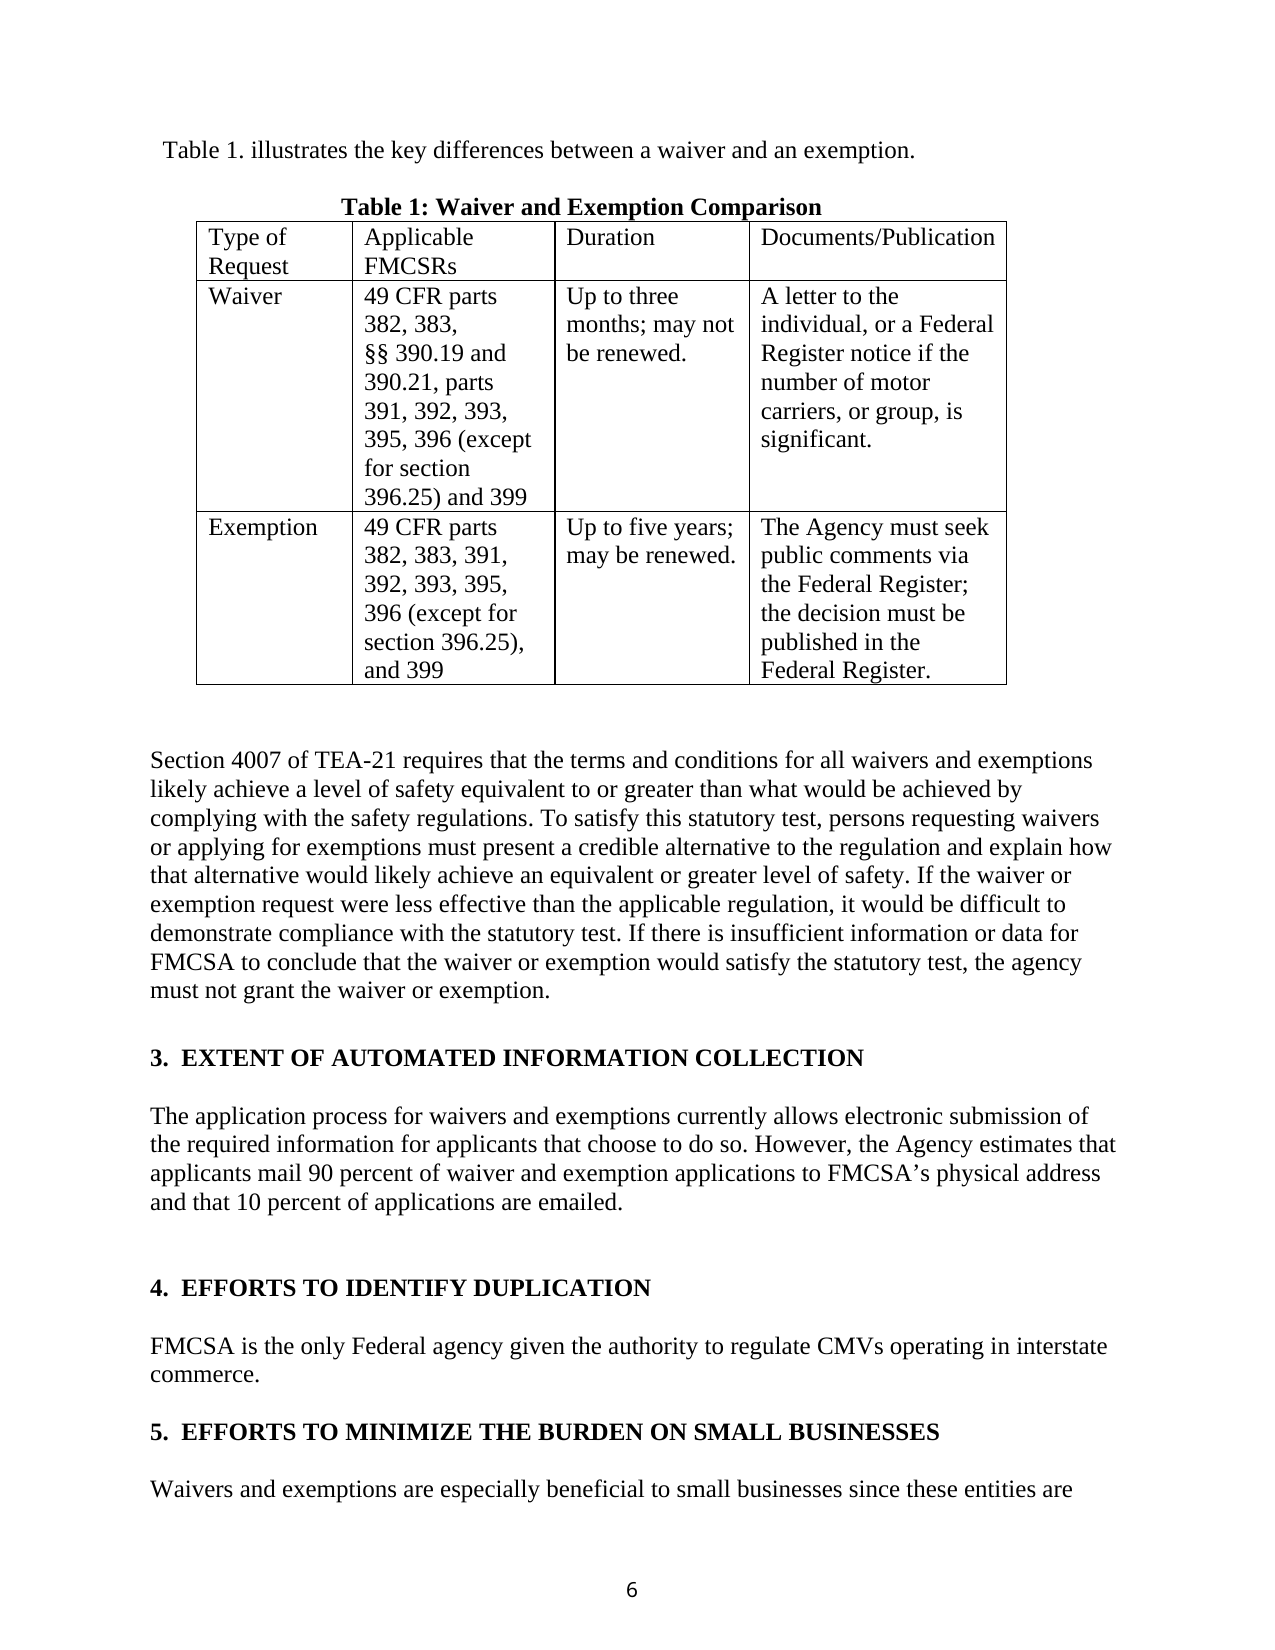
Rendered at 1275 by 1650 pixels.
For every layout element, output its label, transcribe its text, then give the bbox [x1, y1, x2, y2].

text FMCSA is the only Federal agency given the authority to regulate CMVs operating in interstate commerce. [150, 1331, 1125, 1388]
table_header Documents/Publication [750, 222, 1006, 280]
table_cell 49 CFR parts 382, 383, 391, 392, 393, 395, 396 (except for section 396.25), and 399 [353, 512, 554, 684]
table_cell Up to five years; may be renewed. [556, 512, 749, 684]
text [150, 1474, 1125, 1503]
list EFFORTS TO IDENTIFY DUPLICATION [150, 1273, 1125, 1302]
table_cell Exemption [197, 512, 352, 684]
table_cell 49 CFR parts 382, 383, §§ 390.19 and 390.21, parts 391, 392, 393, 395, 396 (except for section 396.25) and 399 [353, 281, 554, 511]
text Section 4007 of TEA-21 requires that the terms and conditions for all waivers and exemptions likely achieve a level of safety equivalent to or greater than what would be achieved by complying with the safety regulations. To satisfy this statutory test, persons requesting waivers or applying for exemptions must present a credible alternative to the regulation and explain how that alternative would likely achieve an equivalent or greater level of safety. If the waiver or exemption request were less effective than the applicable regulation, it would be difficult to demonstrate compliance with the statutory test. If there is insufficient information or data for FMCSA to conclude that the waiver or exemption would satisfy the statutory test, the agency must not grant the waiver or exemption. [150, 745, 1125, 1004]
table_cell Up to three months; may not be renewed. [556, 281, 749, 511]
text The application process for waivers and exemptions currently allows electronic submission of the required information for applicants that choose to do so. However, the Agency estimates that applicants mail 90 percent of waiver and exemption applications to FMCSA’s physical address and that 10 percent of applications are emailed. [150, 1101, 1125, 1216]
table_cell The Agency must seek public comments via the Federal Register; the decision must be published in the Federal Register. [750, 512, 1006, 684]
list EFFORTS TO MINIMIZE THE BURDEN ON SMALL BUSINESSES [150, 1417, 1125, 1446]
text Table 1. illustrates the key differences between a waiver and an exemption. [150, 135, 1125, 164]
table_header Applicable FMCSRs [353, 222, 554, 280]
list EXTENT OF AUTOMATED INFORMATION COLLECTION [150, 1043, 1125, 1072]
table_cell Waiver [197, 281, 352, 511]
table_header Duration [556, 222, 749, 280]
text Table 1: Waiver and Exemption Comparison [150, 192, 1125, 221]
table_cell A letter to the individual, or a Federal Register notice if the number of motor carriers, or group, is significant. [750, 281, 1006, 511]
table_header Type of Request [197, 222, 352, 280]
